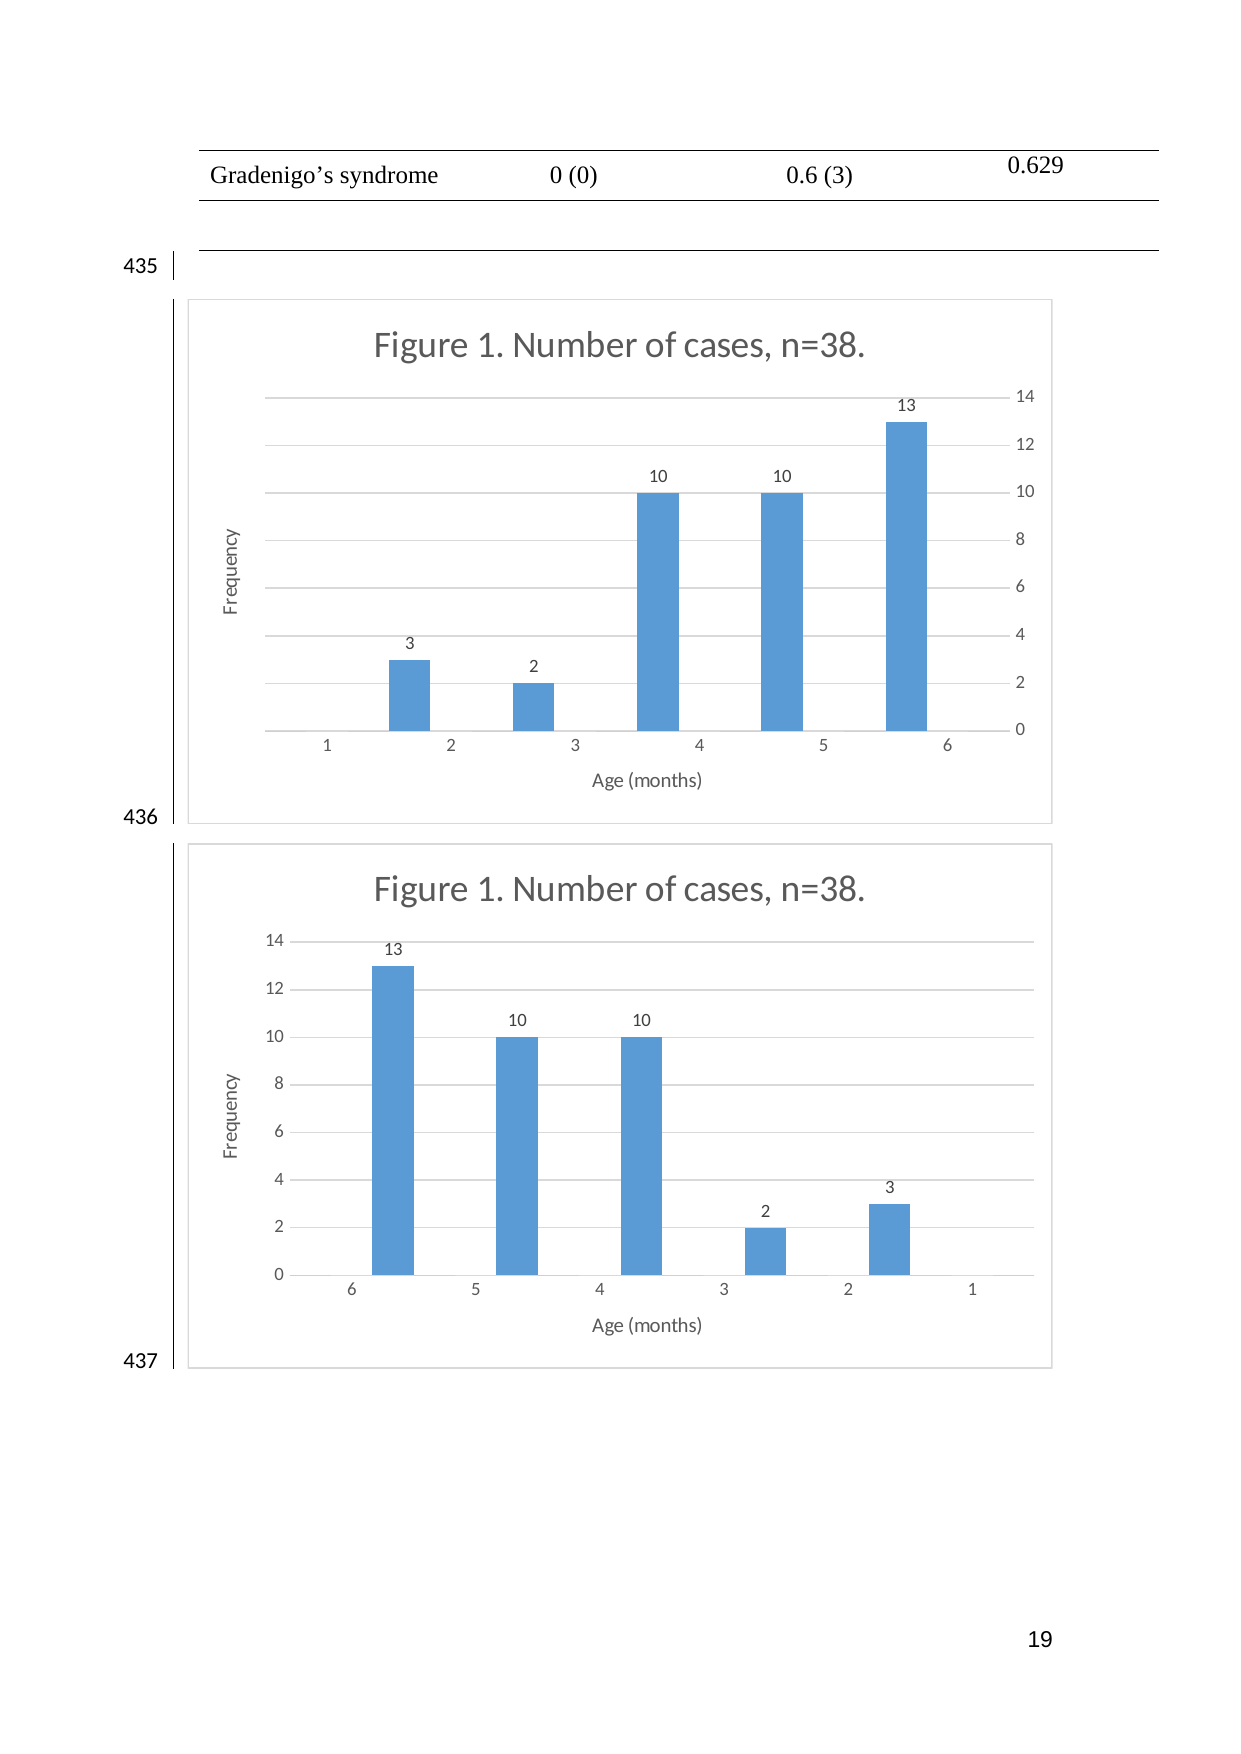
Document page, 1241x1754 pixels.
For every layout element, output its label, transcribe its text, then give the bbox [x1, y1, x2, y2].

table_cell 0 (0) [538, 151, 775, 199]
table_cell [199, 201, 538, 250]
table_cell 0.629 [996, 151, 1158, 199]
table_cell [775, 201, 996, 250]
table_cell [996, 201, 1158, 250]
table_cell 0.6 (3) [775, 151, 996, 199]
table_cell [538, 201, 775, 250]
table_cell Gradenigo’s syndrome [199, 151, 538, 199]
